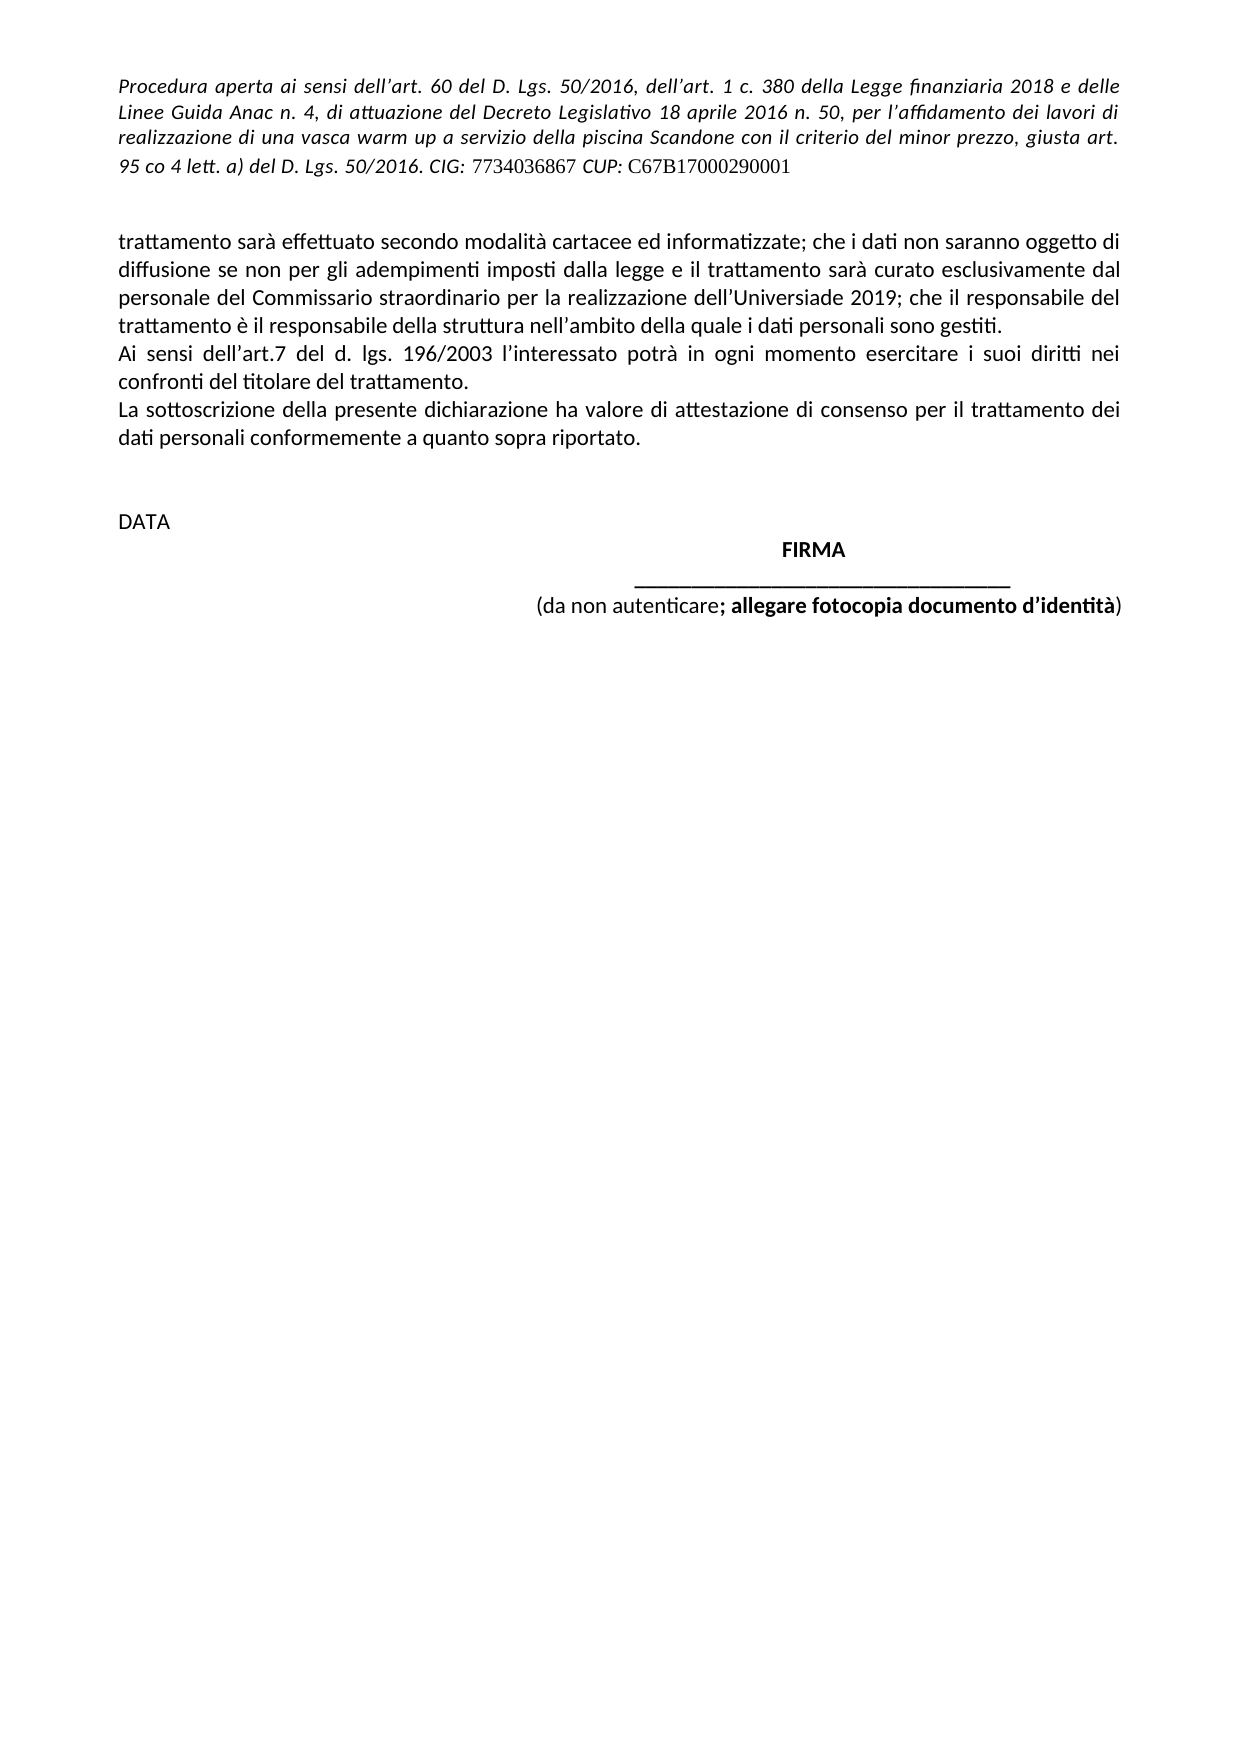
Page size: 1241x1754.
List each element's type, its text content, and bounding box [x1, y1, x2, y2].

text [118, 227, 1122, 339]
text DATA FIRMA [118, 507, 1122, 563]
text (da non autenticare; allegare fotocopia documento d’identità) [118, 591, 1122, 619]
text La sottoscrizione della presente dichiarazione ha valore di attestazione di consenso per il trattamento dei dati personali conformemente a quanto sopra riportato. [118, 395, 1122, 451]
text Ai sensi dell’art.7 del d. lgs. 196/2003 l’interessato potrà in ogni momento esercitare i suoi diritti nei confronti del titolare del trattamento. [118, 339, 1122, 395]
text _________________________________ [634, 563, 1122, 591]
